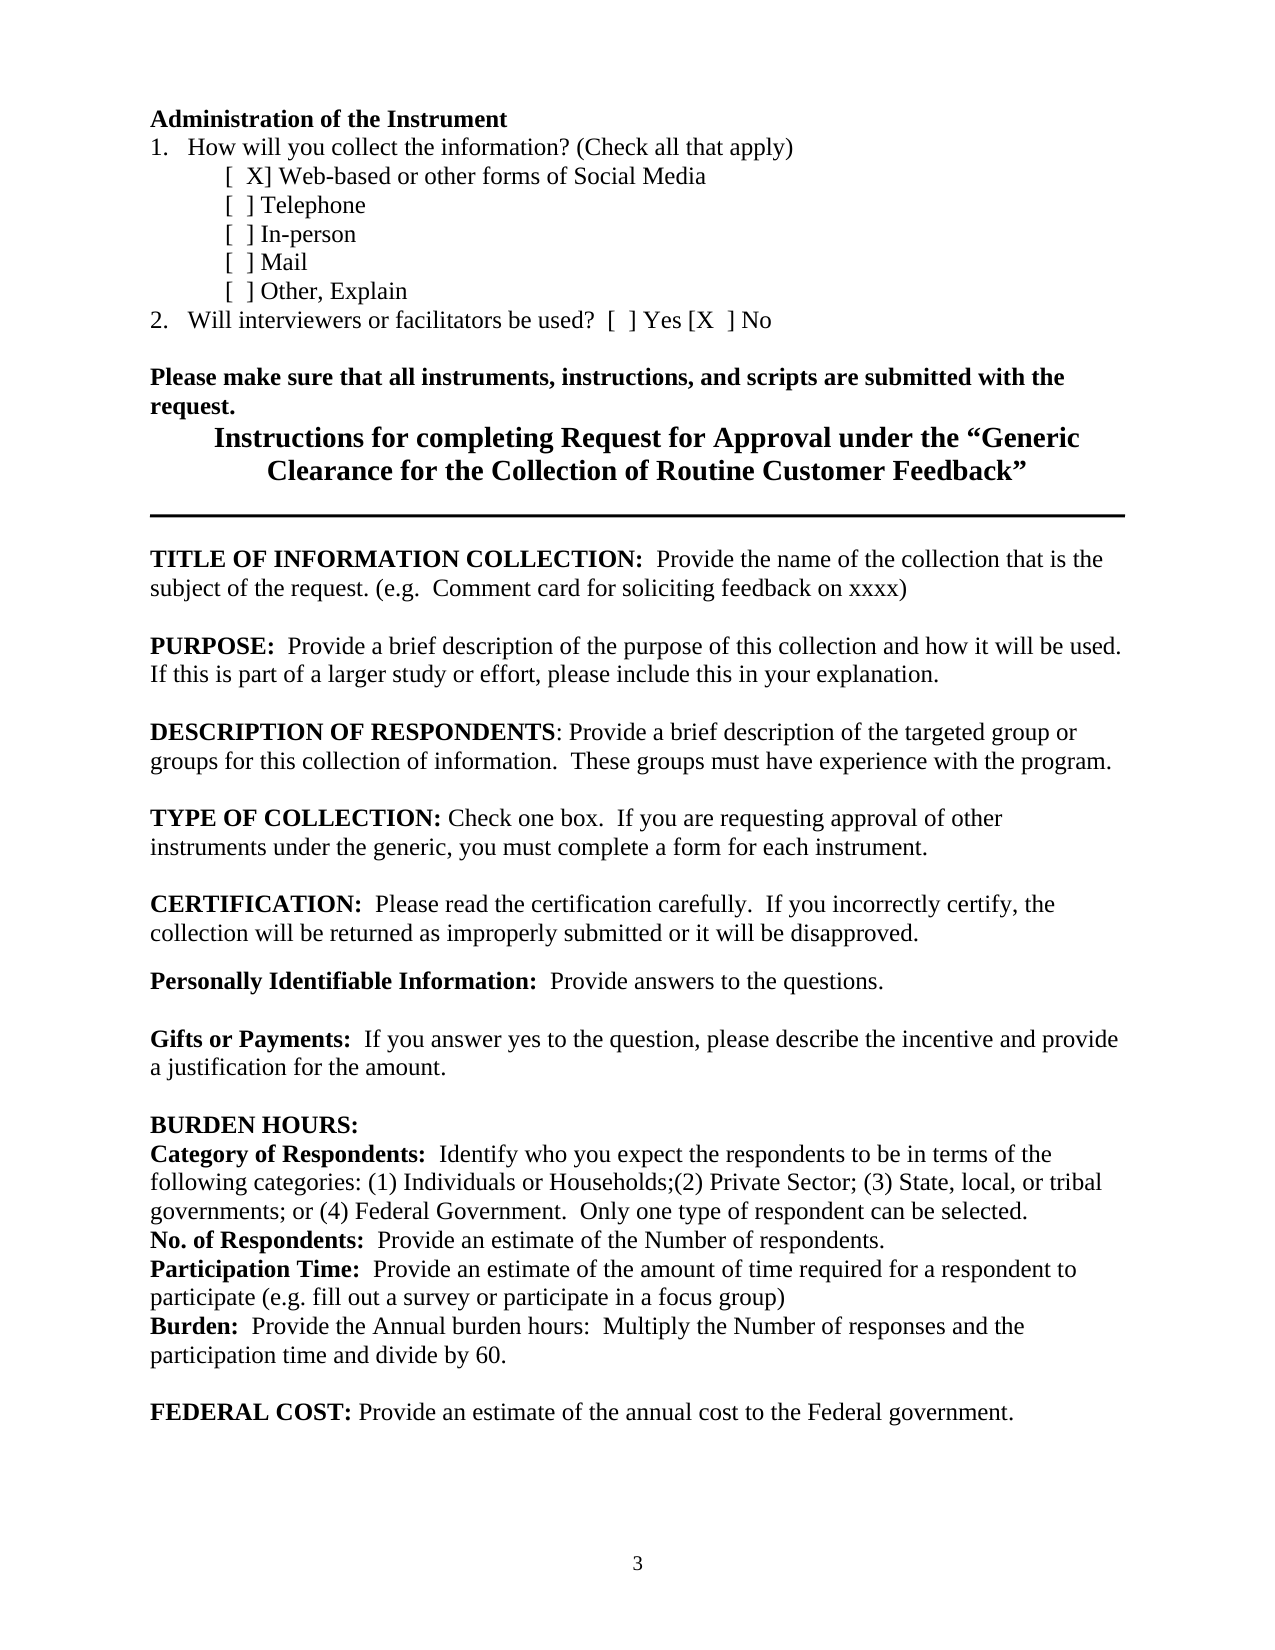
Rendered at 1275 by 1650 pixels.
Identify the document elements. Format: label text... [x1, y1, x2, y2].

text [ ] Telephone [225, 190, 1125, 219]
text BURDEN HOURS: [150, 1110, 1125, 1139]
text FEDERAL COST: Provide an estimate of the annual cost to the Federal government. [150, 1397, 1125, 1426]
list How will you collect the information? (Check all that apply) [150, 132, 1125, 161]
text Please make sure that all instruments, instructions, and scripts are submitted with the request. [150, 362, 1125, 420]
text Participation Time: Provide an estimate of the amount of time required for a respondent to participate (e.g. fill out a survey or participate in a focus group) [150, 1254, 1125, 1311]
text CERTIFICATION: Please read the certification carefully. If you incorrectly certify, the collection will be returned as improperly submitted or it will be disapproved. [150, 889, 1125, 947]
text PURPOSE: Provide a brief description of the purpose of this collection and how it will be used. If this is part of a larger study or effort, please include this in your explanation. [150, 631, 1125, 688]
text No. of Respondents: Provide an estimate of the Number of respondents. [150, 1225, 1125, 1254]
text TITLE OF INFORMATION COLLECTION: Provide the name of the collection that is the subject of the request. (e.g. Comment card for soliciting feedback on xxxx) [150, 544, 1125, 602]
text Burden: Provide the Annual burden hours: Multiply the Number of responses and the participation time and divide by 60. [150, 1311, 1125, 1369]
list Will interviewers or facilitators be used? [ ] Yes [X ] No [150, 305, 1125, 334]
subtitle Instructions for completing Request for Approval under the “Generic Clearance for the Collection of Routine Customer Feedback” [150, 420, 1144, 487]
text [ ] In-person [225, 219, 1125, 247]
text DESCRIPTION OF RESPONDENTS: Provide a brief description of the targeted group or groups for this collection of information. These groups must have experience with the program. [150, 717, 1125, 774]
text Administration of the Instrument [150, 104, 1125, 132]
text [ X] Web-based or other forms of Social Media [225, 161, 1125, 190]
text Personally Identifiable Information: Provide answers to the questions. [150, 966, 1125, 995]
list Gifts or Payments: If you answer yes to the question, please describe the incentive and provide a justification for the amount. [150, 1024, 1125, 1081]
text [ ] Mail [225, 247, 1125, 276]
text TYPE OF COLLECTION: Check one box. If you are requesting approval of other instruments under the generic, you must complete a form for each instrument. [150, 803, 1125, 861]
text Category of Respondents: Identify who you expect the respondents to be in terms of the following categories: (1) Individuals or Households;(2) Private Sector; (3) State, local, or tribal governments; or (4) Federal Government. Only one type of respondent can be selected. [150, 1139, 1125, 1225]
text [ ] Other, Explain [225, 276, 1125, 305]
